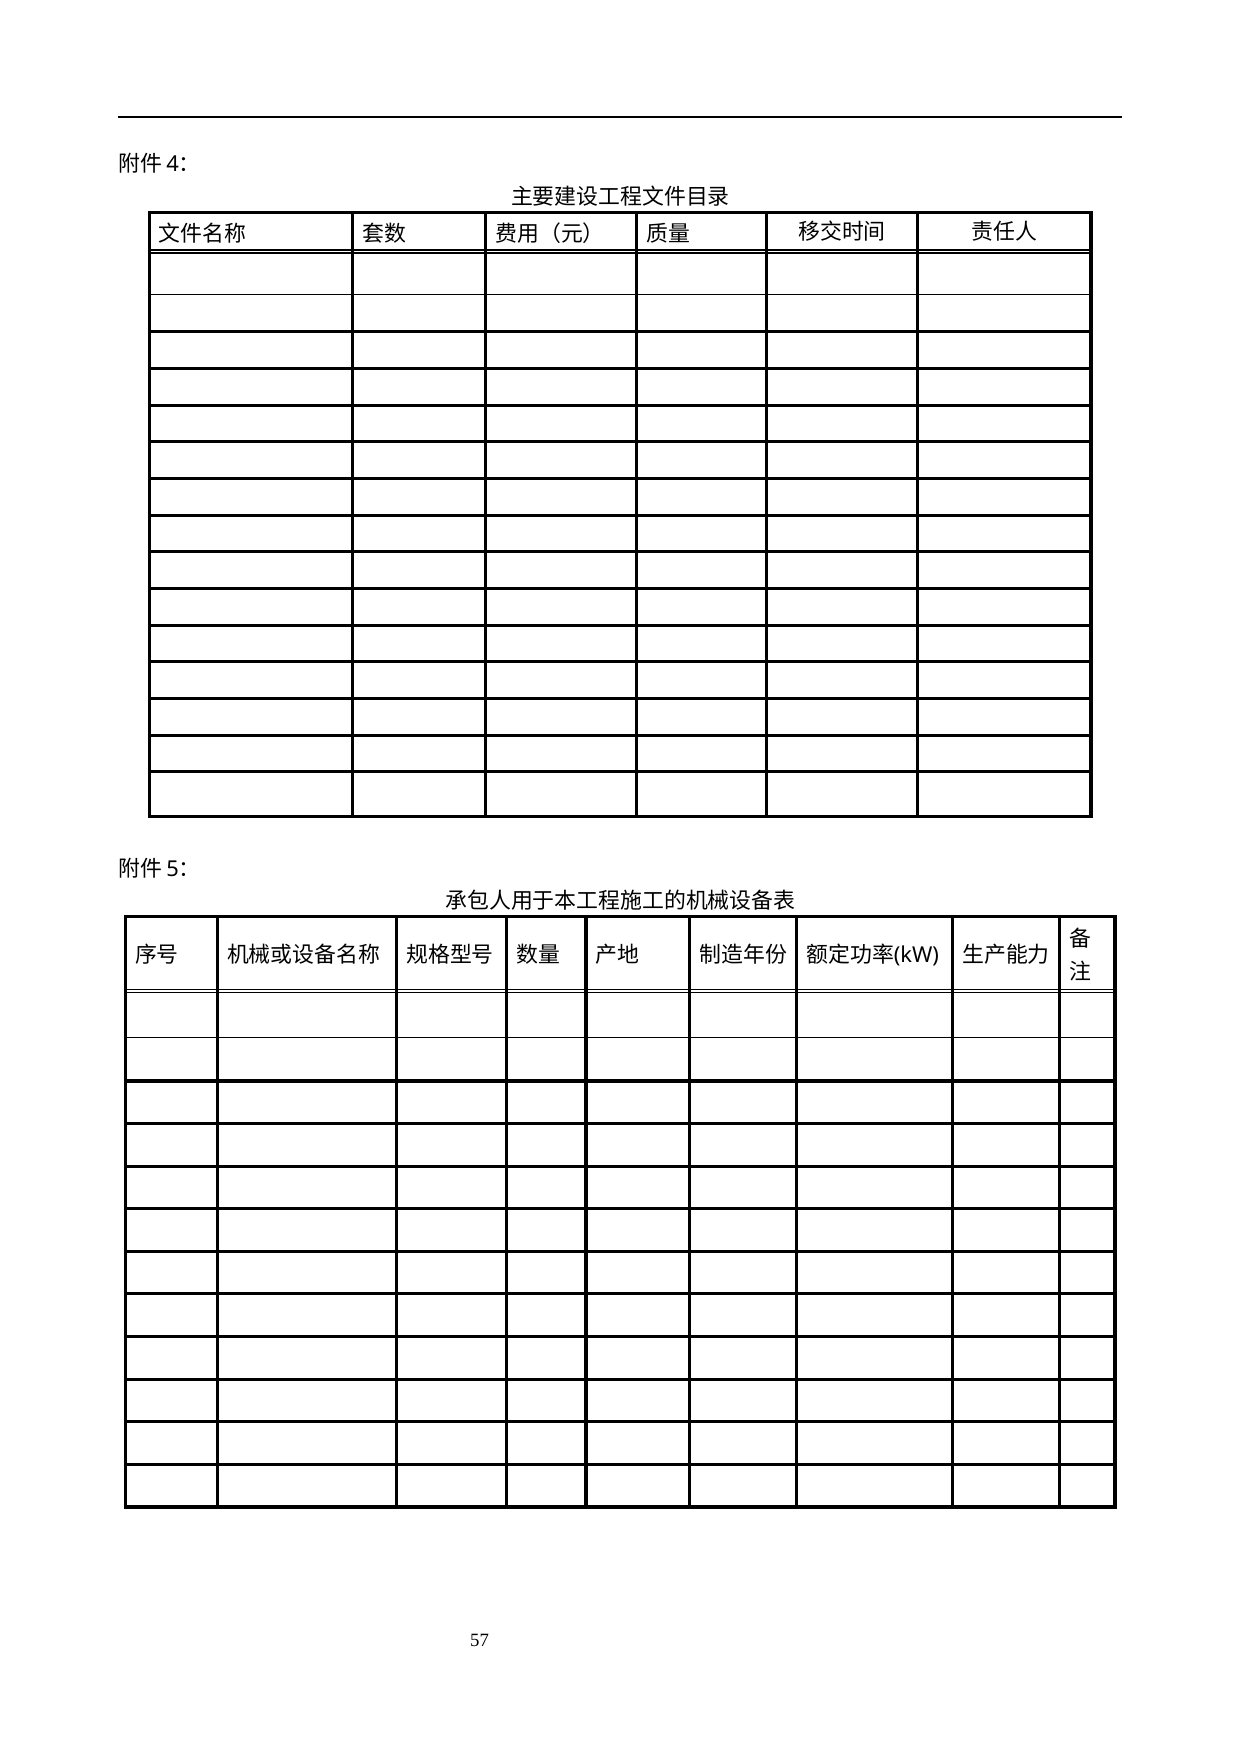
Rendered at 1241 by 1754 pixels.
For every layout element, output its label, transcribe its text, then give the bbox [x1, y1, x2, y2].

table_cell [127, 1125, 216, 1164]
table_cell [768, 333, 916, 367]
table_cell [798, 1125, 951, 1164]
table_cell [638, 773, 765, 814]
table_header 产地 [588, 918, 688, 988]
table_cell [588, 1466, 688, 1505]
table_cell [691, 1125, 795, 1164]
table_cell [354, 627, 484, 660]
table_cell [151, 553, 351, 587]
table_cell [398, 1168, 505, 1207]
table_cell [638, 590, 765, 623]
table_cell [508, 1038, 584, 1079]
table_cell [508, 993, 584, 1037]
table_cell [768, 627, 916, 660]
table_header 质量 [638, 214, 765, 249]
table_cell [487, 480, 635, 513]
table_header 责任人 [919, 214, 1089, 249]
table_cell [1061, 1253, 1113, 1292]
table_cell [1061, 1338, 1113, 1377]
table_cell [354, 370, 484, 403]
table_cell [508, 1210, 584, 1250]
table_cell [768, 443, 916, 477]
table_cell [487, 254, 635, 293]
table_cell [638, 663, 765, 697]
table_cell [638, 370, 765, 403]
table_cell [954, 1381, 1058, 1420]
table_header 生产能力 [954, 918, 1058, 988]
table_cell [798, 1466, 951, 1505]
table_cell [768, 773, 916, 814]
table_cell [151, 407, 351, 440]
table_cell [798, 1168, 951, 1207]
table_cell [691, 1466, 795, 1505]
table_cell [691, 993, 795, 1037]
table_cell [398, 1423, 505, 1463]
table_cell [354, 700, 484, 733]
table_header 文件名称 [151, 214, 351, 249]
table_cell [588, 993, 688, 1037]
table_header 机械或设备名称 [219, 918, 395, 988]
table_cell [638, 443, 765, 477]
table_cell [127, 993, 216, 1037]
table_cell [151, 700, 351, 733]
table_cell [588, 1083, 688, 1122]
table_cell [798, 1083, 951, 1122]
table_cell [127, 1423, 216, 1463]
table_cell [219, 1338, 395, 1377]
table_cell [127, 1083, 216, 1122]
table_header 套数 [354, 214, 484, 249]
table_cell [954, 1125, 1058, 1164]
table_cell [919, 663, 1089, 697]
table_cell [768, 295, 916, 330]
table_cell [219, 1083, 395, 1122]
table_cell [1061, 1466, 1113, 1505]
table_cell [919, 443, 1089, 477]
table_cell [487, 627, 635, 660]
table_cell [127, 1381, 216, 1420]
table_cell [151, 333, 351, 367]
table_cell [487, 773, 635, 814]
table_cell [354, 737, 484, 770]
table_header 移交时间 [768, 214, 916, 249]
table_cell [354, 553, 484, 587]
table_cell [954, 1168, 1058, 1207]
table_cell [487, 663, 635, 697]
table_cell [127, 1168, 216, 1207]
table_cell [508, 1338, 584, 1377]
table_cell [508, 1083, 584, 1122]
table_cell [768, 590, 916, 623]
table_cell [354, 254, 484, 293]
table_cell [508, 1466, 584, 1505]
table_cell [487, 700, 635, 733]
table_cell [588, 1210, 688, 1250]
table_cell [638, 407, 765, 440]
table_cell [919, 295, 1089, 330]
table_cell [1061, 1210, 1113, 1250]
table_cell [487, 590, 635, 623]
table_cell [219, 1253, 395, 1292]
table_cell [588, 1168, 688, 1207]
table_cell [638, 627, 765, 660]
table_cell [398, 1083, 505, 1122]
table_cell [798, 1253, 951, 1292]
table_cell [919, 254, 1089, 293]
table_cell [638, 480, 765, 513]
table_cell [798, 993, 951, 1037]
table_cell [588, 1125, 688, 1164]
table_cell [354, 480, 484, 513]
table_cell [508, 1168, 584, 1207]
table_cell [798, 1423, 951, 1463]
text 承包人用于本工程施工的机械设备表 [118, 883, 1122, 915]
table_cell [768, 663, 916, 697]
table_cell [151, 443, 351, 477]
table_cell [354, 663, 484, 697]
table_cell [798, 1381, 951, 1420]
table_cell [354, 443, 484, 477]
table_cell [354, 590, 484, 623]
table_cell [151, 517, 351, 550]
table_cell [919, 590, 1089, 623]
table_cell [919, 517, 1089, 550]
text 主要建设工程文件目录 [118, 178, 1122, 211]
table_cell [954, 1253, 1058, 1292]
table_cell [127, 1466, 216, 1505]
table_cell [954, 1038, 1058, 1079]
table_cell [508, 1295, 584, 1335]
table_cell [487, 333, 635, 367]
table_cell [768, 254, 916, 293]
table_cell [588, 1423, 688, 1463]
table_cell [508, 1423, 584, 1463]
table_cell [638, 333, 765, 367]
table_cell [219, 993, 395, 1037]
table_cell [487, 443, 635, 477]
table_cell [768, 370, 916, 403]
table_cell [638, 737, 765, 770]
table_header 额定功率(kW) [798, 918, 951, 988]
table_cell [768, 480, 916, 513]
table_header 规格型号 [398, 918, 505, 988]
table_cell [691, 1338, 795, 1377]
table_cell [508, 1253, 584, 1292]
table_cell [691, 1423, 795, 1463]
table_cell [919, 333, 1089, 367]
table_cell [398, 1125, 505, 1164]
table_header 备注 [1061, 918, 1113, 988]
table_cell [798, 1338, 951, 1377]
table_cell [508, 1381, 584, 1420]
table_cell [638, 700, 765, 733]
text 附件4： [118, 146, 1122, 178]
table_cell [954, 1338, 1058, 1377]
table_cell [588, 1295, 688, 1335]
table_cell [768, 737, 916, 770]
table_cell [691, 1381, 795, 1420]
table_cell [588, 1253, 688, 1292]
table_cell [354, 517, 484, 550]
table_cell [919, 407, 1089, 440]
table_cell [768, 407, 916, 440]
table_cell [219, 1125, 395, 1164]
table_cell [219, 1038, 395, 1079]
table_cell [398, 1381, 505, 1420]
table_cell [487, 737, 635, 770]
table_cell [151, 480, 351, 513]
table_cell [954, 1210, 1058, 1250]
table_cell [354, 295, 484, 330]
table_cell [954, 993, 1058, 1037]
table_cell [1061, 1125, 1113, 1164]
table_cell [151, 590, 351, 623]
table_cell [151, 663, 351, 697]
table_cell [691, 1038, 795, 1079]
table_cell [354, 407, 484, 440]
table_cell [919, 553, 1089, 587]
table_cell [691, 1210, 795, 1250]
table_cell [398, 1038, 505, 1079]
table_cell [151, 737, 351, 770]
table_cell [151, 370, 351, 403]
table_cell [691, 1253, 795, 1292]
table_cell [219, 1423, 395, 1463]
table_cell [219, 1168, 395, 1207]
table_cell [768, 517, 916, 550]
table_cell [919, 480, 1089, 513]
table_cell [1061, 1295, 1113, 1335]
table_cell [798, 1038, 951, 1079]
table_cell [487, 553, 635, 587]
table_cell [508, 1125, 584, 1164]
table_cell [768, 700, 916, 733]
table_cell [398, 1466, 505, 1505]
table_cell [954, 1083, 1058, 1122]
table_cell [487, 517, 635, 550]
table_cell [1061, 1083, 1113, 1122]
table_cell [954, 1423, 1058, 1463]
table_cell [151, 254, 351, 293]
table_cell [487, 295, 635, 330]
table_cell [954, 1466, 1058, 1505]
table_cell [151, 295, 351, 330]
table_cell [638, 295, 765, 330]
table_cell [919, 627, 1089, 660]
table_cell [127, 1253, 216, 1292]
table_cell [354, 333, 484, 367]
table_cell [127, 1038, 216, 1079]
table_cell [691, 1168, 795, 1207]
table_cell [638, 517, 765, 550]
table_cell [1061, 993, 1113, 1037]
table_header 制造年份 [691, 918, 795, 988]
table_cell [127, 1338, 216, 1377]
table_cell [398, 1210, 505, 1250]
table_cell [638, 254, 765, 293]
table_cell [691, 1295, 795, 1335]
table_cell [219, 1295, 395, 1335]
table_cell [1061, 1168, 1113, 1207]
table_cell [487, 407, 635, 440]
table_cell [588, 1338, 688, 1377]
table_cell [398, 1295, 505, 1335]
table_cell [487, 370, 635, 403]
table_cell [798, 1295, 951, 1335]
table_cell [919, 773, 1089, 814]
table_cell [354, 773, 484, 814]
table_cell [1061, 1423, 1113, 1463]
table_cell [219, 1466, 395, 1505]
table_cell [691, 1083, 795, 1122]
table_header 数量 [508, 918, 584, 988]
table_header 序号 [127, 918, 216, 988]
table_cell [638, 553, 765, 587]
table_cell [398, 1338, 505, 1377]
table_cell [588, 1038, 688, 1079]
table_cell [219, 1381, 395, 1420]
table_cell [398, 1253, 505, 1292]
table_header 费用（元） [487, 214, 635, 249]
table_cell [151, 773, 351, 814]
table_cell [1061, 1038, 1113, 1079]
table_cell [954, 1295, 1058, 1335]
table_cell [398, 993, 505, 1037]
text 附件5： [118, 850, 1122, 883]
table_cell [919, 700, 1089, 733]
table_cell [768, 553, 916, 587]
table_cell [127, 1295, 216, 1335]
table_cell [798, 1210, 951, 1250]
table_cell [151, 627, 351, 660]
table_cell [1061, 1381, 1113, 1420]
table_cell [919, 370, 1089, 403]
table_cell [919, 737, 1089, 770]
table_cell [588, 1381, 688, 1420]
table_cell [219, 1210, 395, 1250]
table_cell [127, 1210, 216, 1250]
